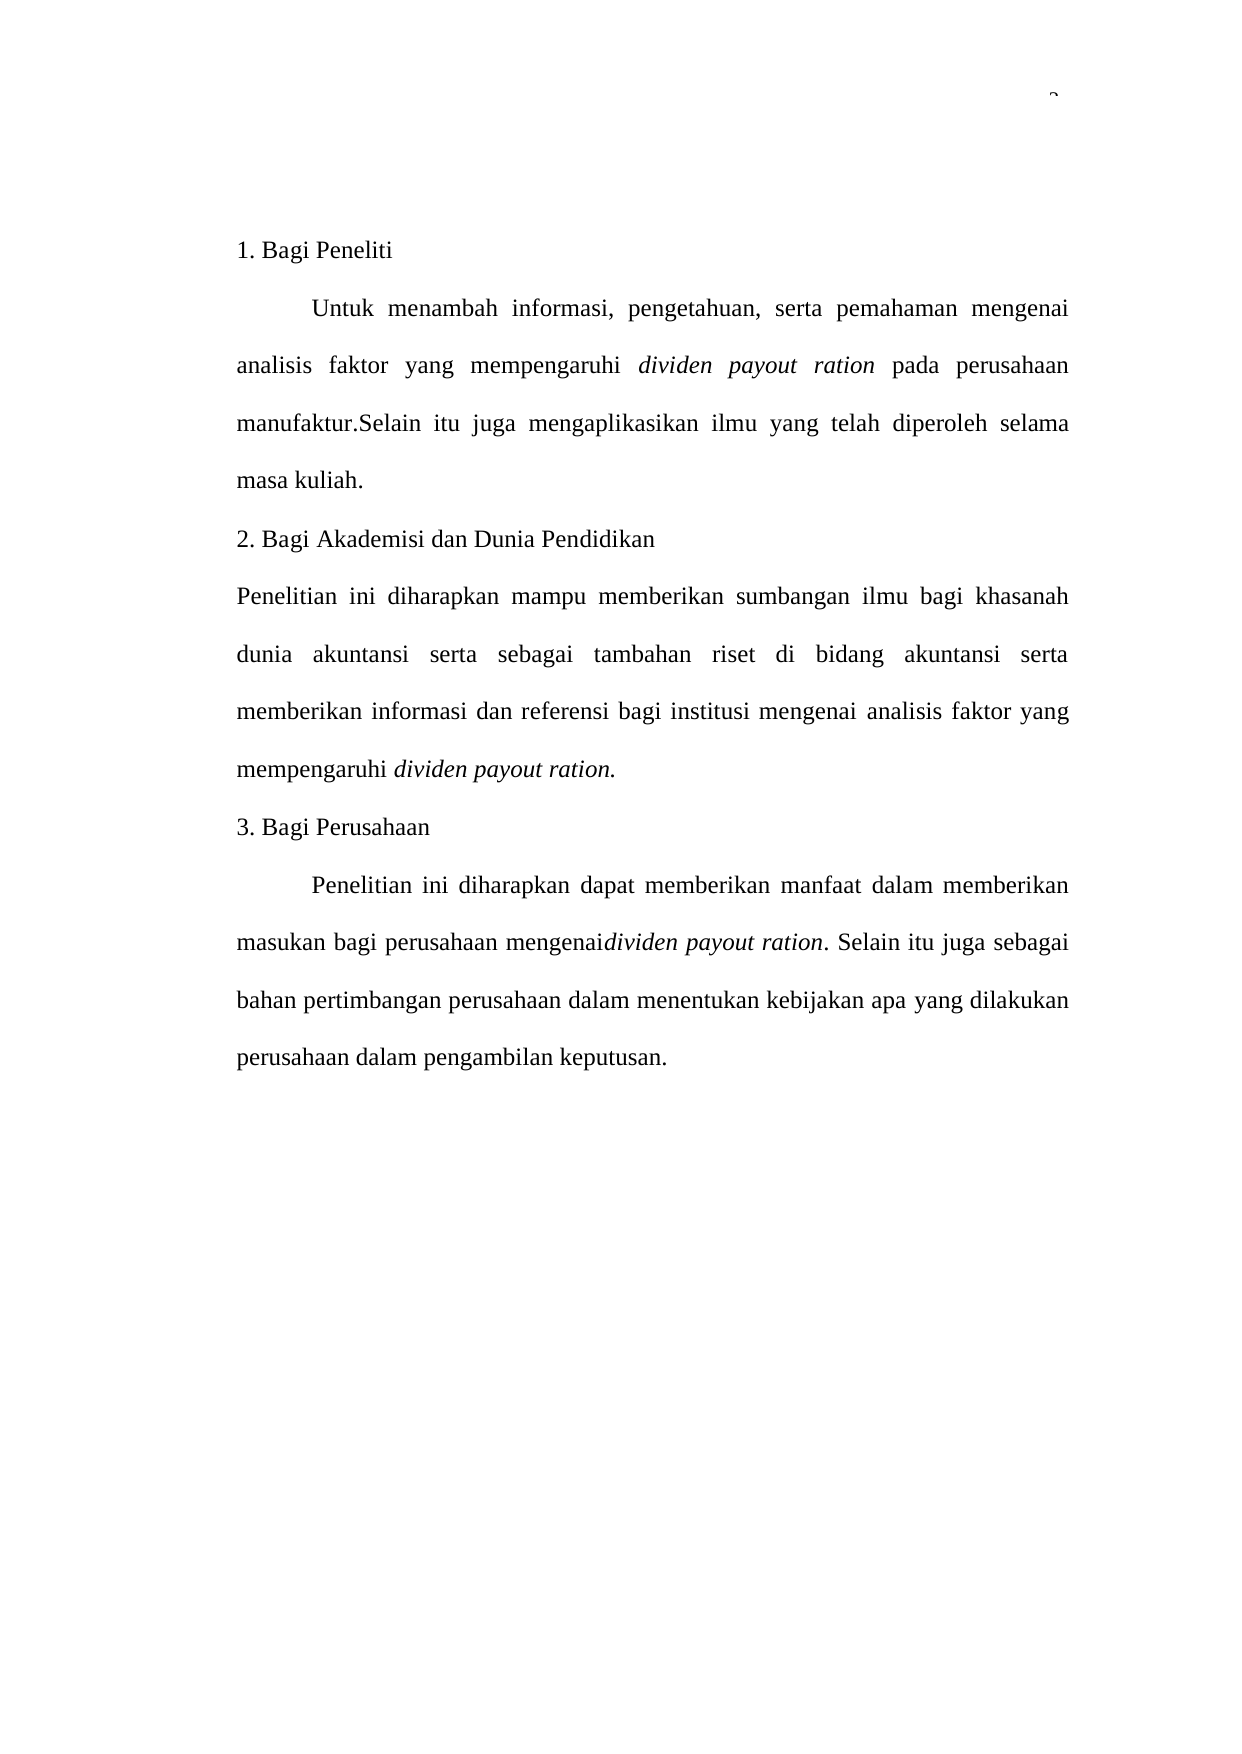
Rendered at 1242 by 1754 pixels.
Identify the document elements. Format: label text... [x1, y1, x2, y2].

text Penelitian ini diharapkan dapat memberikan manfaat dalam memberikan masukan bagi perusahaan mengenaidividen payout ration. Selain itu juga sebagai bahan pertimbangan perusahaan dalam menentukan kebijakan apa yang dilakukan perusahaan dalam pengambilan keputusan. [236, 870, 1069, 1071]
text 3. Bagi Perusahaan [236, 812, 434, 841]
text 1. Bagi Peneliti [236, 235, 396, 264]
text Untuk menambah informasi, pengetahuan, serta pemahaman mengenai analisis faktor yang mempengaruhi dividen payout ration pada perusahaan manufaktur.Selain itu juga mengaplikasikan ilmu yang telah diperoleh selama masa kuliah. [236, 293, 1069, 494]
text Penelitian ini diharapkan mampu memberikan sumbangan ilmu bagi khasanah dunia akuntansi serta sebagai tambahan riset di bidang akuntansi serta memberikan informasi dan referensi bagi institusi mengenai analisis faktor yang mempengaruhi dividen payout ration. [236, 581, 1069, 782]
text 2. Bagi Akademisi dan Dunia Pendidikan [236, 524, 657, 552]
